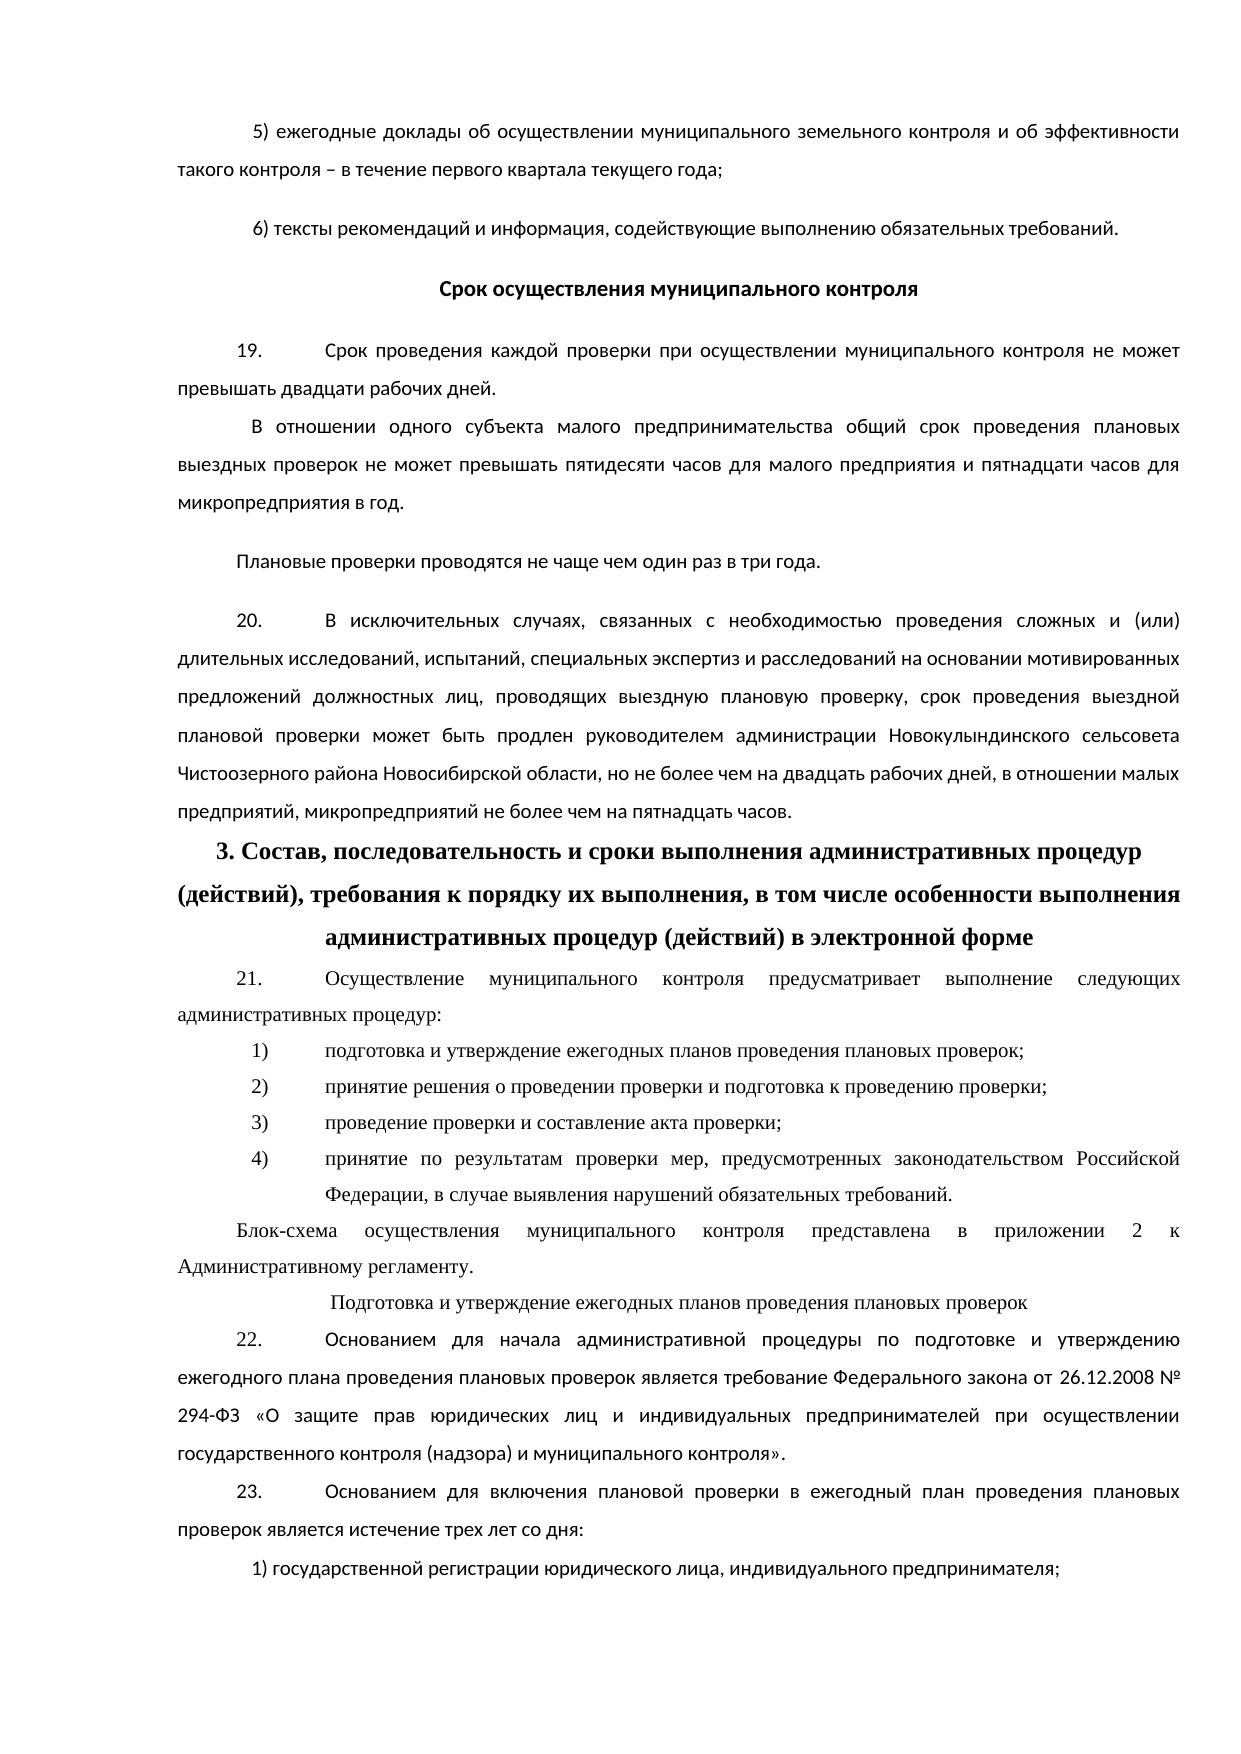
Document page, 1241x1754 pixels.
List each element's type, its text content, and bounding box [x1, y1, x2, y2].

text 3. Состав, последовательность и сроки выполнения административных процедур (действий), требования к порядку их выполнения, в том числе особенности выполнения административных процедур (действий) в электронной форме [177, 836, 1181, 951]
list В исключительных случаях, связанных с необходимостью проведения сложных и (или) длительных исследований, испытаний, специальных экспертиз и расследований на основании мотивированных предложений должностных лиц, проводящих выездную плановую проверку, срок проведения выездной плановой проверки может быть продлен руководителем администрации Новокулындинского сельсовета Чистоозерного района Новосибирской области, но не более чем на двадцать рабочих дней, в отношении малых предприятий, микропредприятий не более чем на пятнадцать часов. [177, 607, 1181, 823]
text Срок осуществления муниципального контроля [177, 274, 1181, 302]
text Блок-схема осуществления муниципального контроля представлена в приложении 2 к Административному регламенту. [177, 1218, 1181, 1278]
list Основанием для включения плановой проверки в ежегодный план проведения плановых проверок является истечение трех лет со дня: [177, 1478, 1181, 1542]
list принятие по результатам проверки мер, предусмотренных законодательством Российской Федерации, в случае выявления нарушений обязательных требований. [251, 1146, 1181, 1206]
list Срок проведения каждой проверки при осуществлении муниципального контроля не может превышать двадцати рабочих дней. [177, 337, 1181, 401]
list проведение проверки и составление акта проверки; [251, 1110, 1181, 1134]
list подготовка и утверждение ежегодных планов проведения плановых проверок; [251, 1038, 1181, 1062]
list Осуществление муниципального контроля предусматривает выполнение следующих административных процедур: [177, 966, 1181, 1026]
list принятие решения о проведении проверки и подготовка к проведению проверки; [251, 1074, 1181, 1098]
text 6) тексты рекомендаций и информация, содействующие выполнению обязательных требований. [177, 215, 1181, 241]
list Основанием для начала административной процедуры по подготовке и утверждению ежегодного плана проведения плановых проверок является требование Федерального закона от 26.12.2008 № 294-ФЗ «О защите прав юридических лиц и индивидуальных предпринимателей при осуществлении государственного контроля (надзора) и муниципального контроля». [177, 1326, 1181, 1466]
text 1) государственной регистрации юридического лица, индивидуального предпринимателя; [177, 1555, 1181, 1580]
text Плановые проверки проводятся не чаще чем один раз в три года. [177, 548, 1181, 574]
text 5) ежегодные доклады об осуществлении муниципального земельного контроля и об эффективности такого контроля – в течение первого квартала текущего года; [177, 118, 1181, 182]
text Подготовка и утверждение ежегодных планов проведения плановых проверок [177, 1290, 1181, 1314]
text В отношении одного субъекта малого предпринимательства общий срок проведения плановых выездных проверок не может превышать пятидесяти часов для малого предприятия и пятнадцати часов для микропредприятия в год. [177, 413, 1181, 515]
